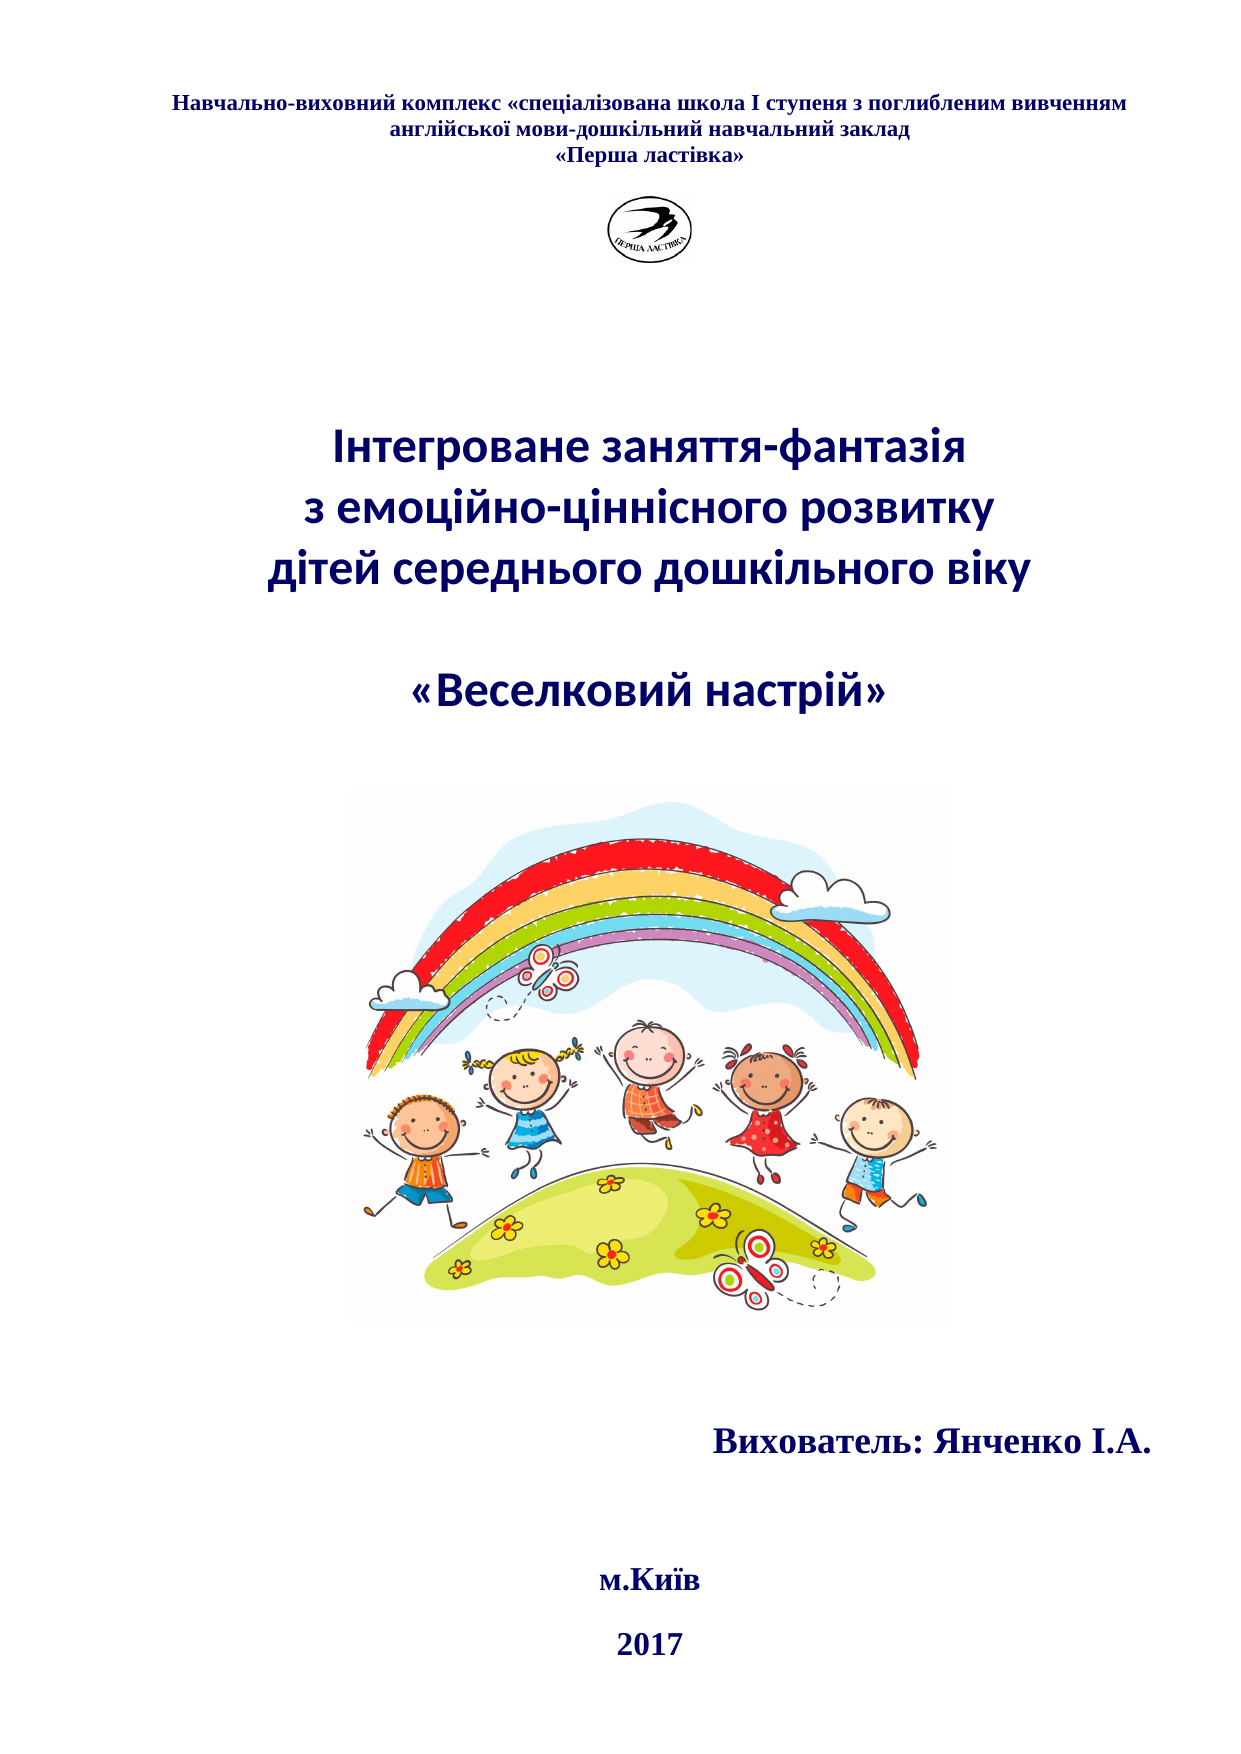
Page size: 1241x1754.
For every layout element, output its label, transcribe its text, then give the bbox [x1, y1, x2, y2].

text 2017 [148, 1624, 1152, 1662]
text Вихователь: Янченко І.А. [148, 1418, 1152, 1461]
text «Веселковий настрій» [148, 658, 1152, 719]
text Інтегроване заняття-фантазія [148, 414, 1152, 475]
picture [348, 789, 951, 1323]
text англійської мови-дошкільний навчальний заклад [148, 115, 1152, 141]
text дітей середнього дошкільного віку [148, 536, 1152, 597]
picture [607, 196, 692, 263]
text з емоційно-ціннісного розвитку [148, 475, 1152, 536]
text «Перша ластівка» [148, 141, 1152, 168]
text Навчально-виховний комплекс «спеціалізована школа І ступеня з поглибленим вивченням [148, 88, 1152, 115]
text м.Київ [148, 1559, 1152, 1597]
